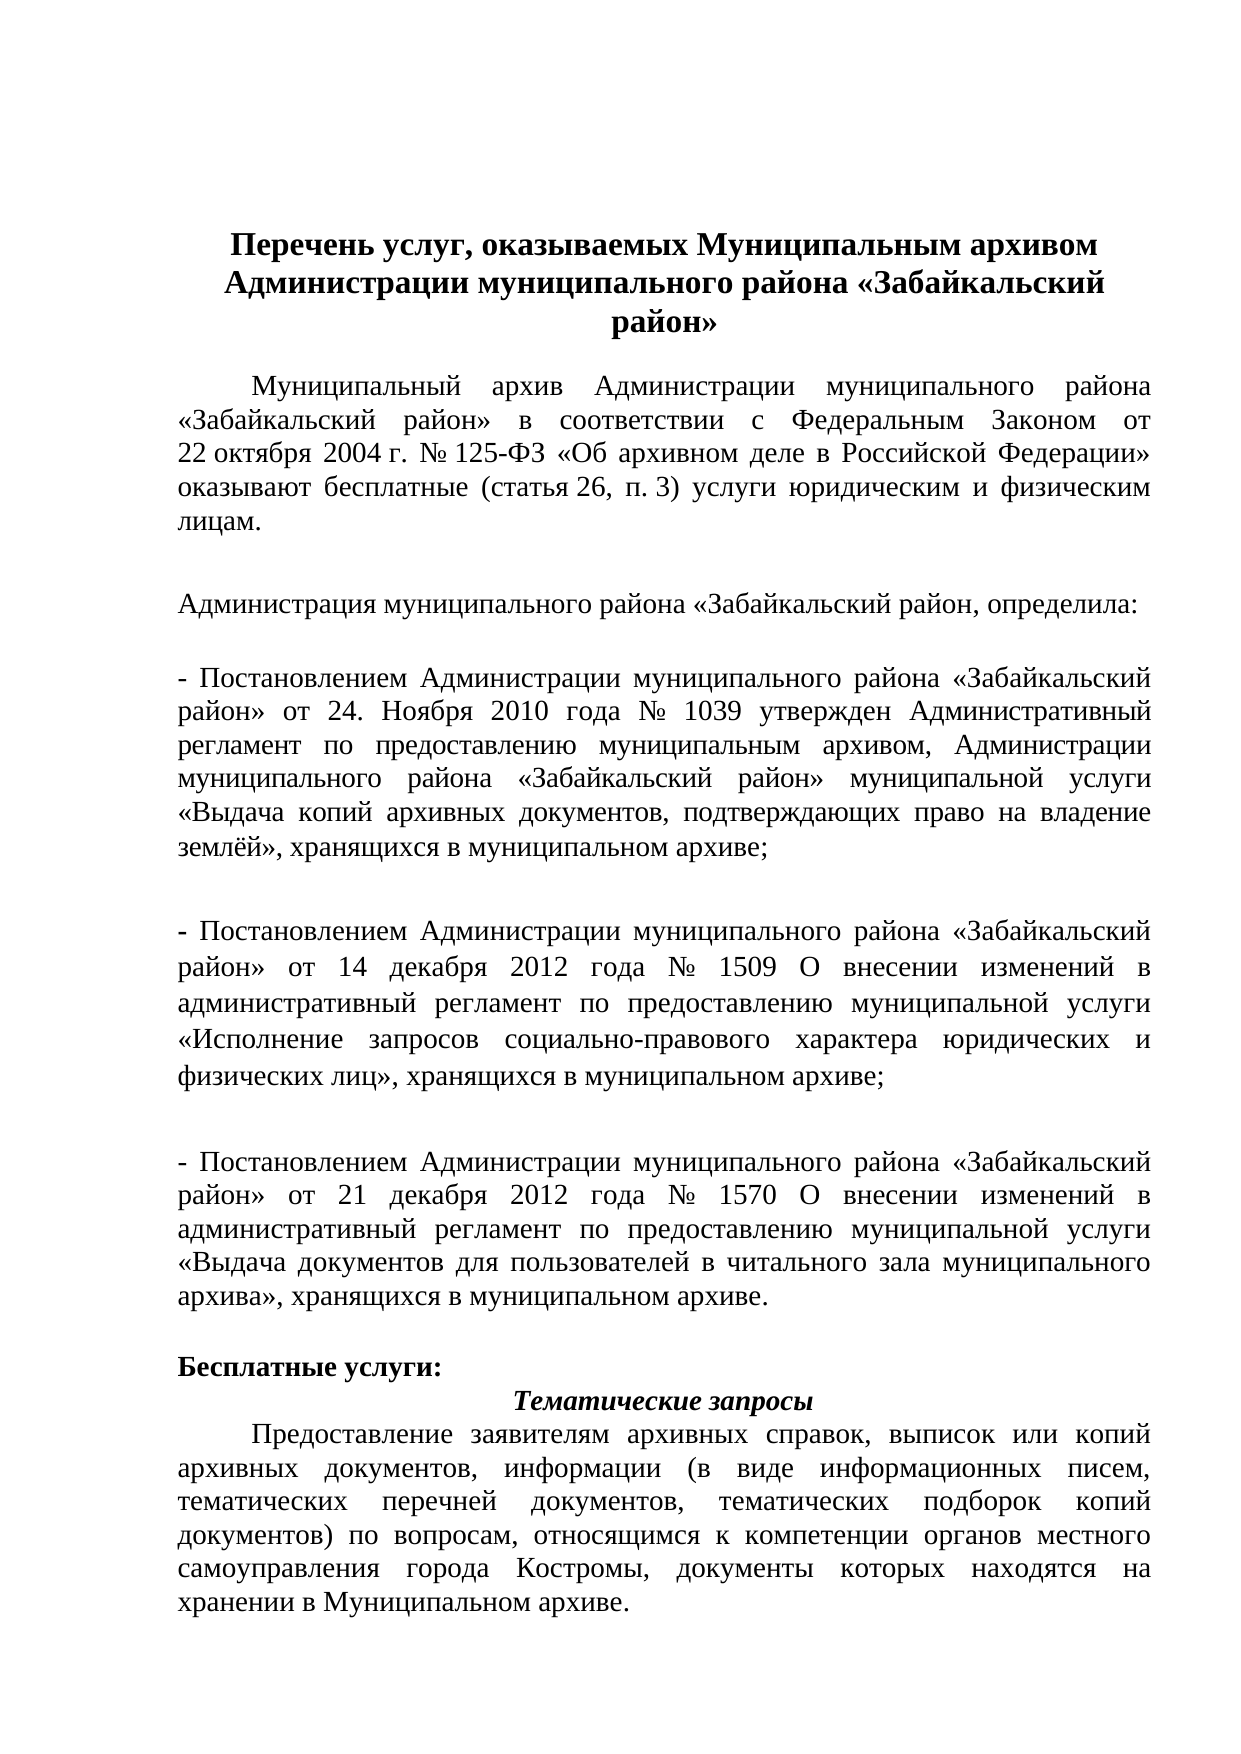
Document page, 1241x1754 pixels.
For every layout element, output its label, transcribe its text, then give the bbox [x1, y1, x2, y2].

text - Постановлением Администрации муниципального района «Забайкальский район» от 21 декабря 2012 года № 1570 О внесении изменений в административный регламент по предоставлению муниципальной услуги «Выдача документов для пользователей в читального зала муниципального архива», хранящихся в муниципальном архиве. [177, 1144, 1152, 1312]
text Перечень услуг, оказываемых Муниципальным архивом Администрации муниципального района «Забайкальский район» [177, 224, 1152, 339]
text Предоставление заявителям архивных справок, выписок или копий архивных документов, информации (в виде информационных писем, тематических перечней документов, тематических подборок копий документов) по вопросам, относящимся к компетенции органов местного самоуправления города Костромы, документы которых находятся на хранении в Муниципальном архиве. [177, 1416, 1152, 1617]
text - Постановлением Администрации муниципального района «Забайкальский район» от 24. Ноября 2010 года № 1039 утвержден Административный регламент по предоставлению муниципальным архивом, Администрации муниципального района «Забайкальский район» муниципальной услуги «Выдача копий архивных документов, подтверждающих право на владение землёй», хранящихся в муниципальном архиве; [177, 660, 1152, 727]
text Бесплатные услуги: [177, 1349, 1152, 1383]
text Муниципальный архив Администрации муниципального района «Забайкальский район» в соответствии с Федеральным Законом от 22 октября 2004 г. № 125-ФЗ «Об архивном деле в Российской Федерации» оказывают бесплатные (статья 26, п. 3) услуги юридическим и физическим лицам. [177, 368, 1152, 536]
text - Постановлением Администрации муниципального района «Забайкальский район» от 24. Ноября 2010 года № 1039 утвержден Административный регламент по предоставлению муниципальным архивом, Администрации муниципального района «Забайкальский район» муниципальной услуги «Выдача копий архивных документов, подтверждающих право на владение землёй», хранящихся в муниципальном архиве; [177, 828, 1152, 863]
text - Постановлением Администрации муниципального района «Забайкальский район» от 14 декабря 2012 года № 1509 О внесении изменений в административный регламент по предоставлению муниципальной услуги «Исполнение запросов социально-правового характера юридических и физических лиц», хранящихся в муниципальном архиве; [177, 913, 1152, 1091]
text Администрация муниципального района «Забайкальский район, определила: [177, 586, 1152, 620]
text Тематические запросы [177, 1383, 1152, 1416]
